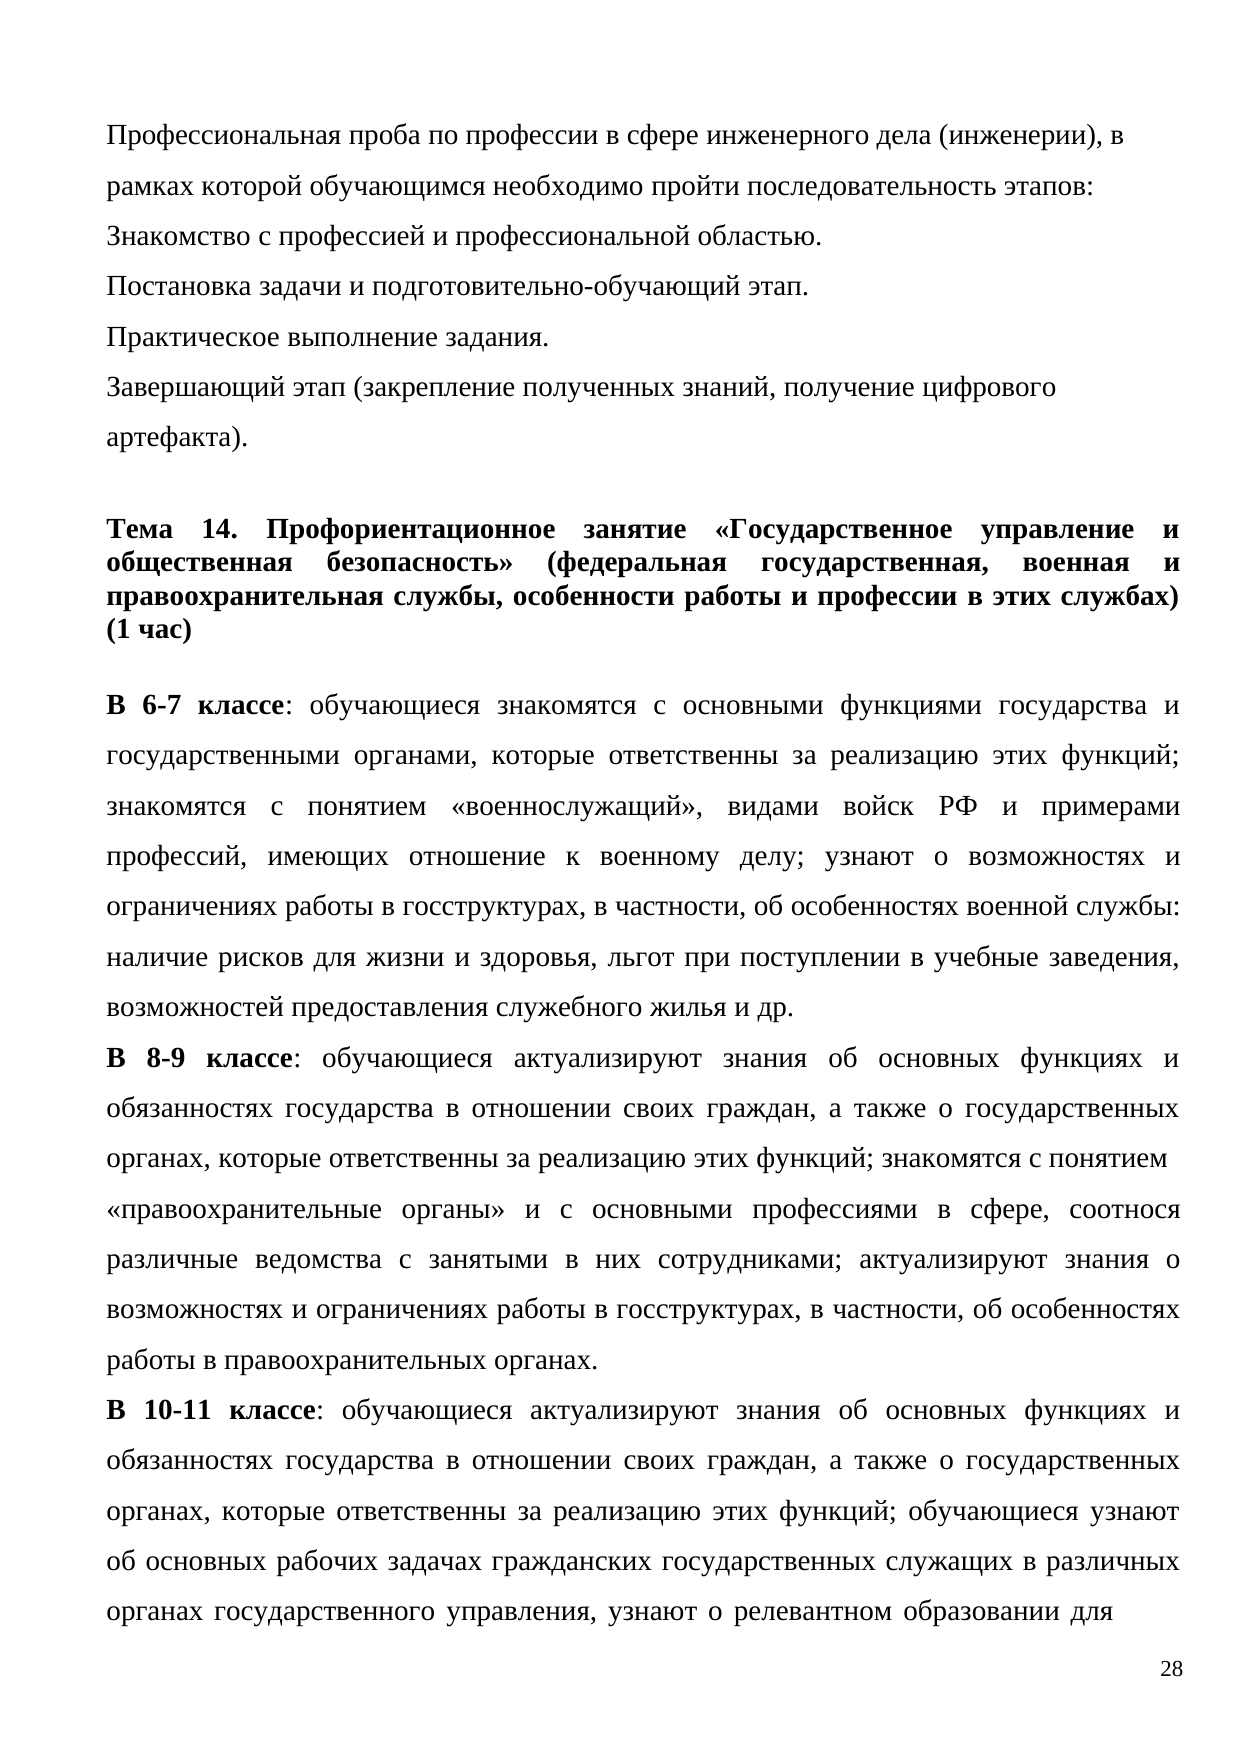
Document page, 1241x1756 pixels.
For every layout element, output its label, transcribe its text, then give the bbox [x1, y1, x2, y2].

list Практическое выполнение задания. [106, 319, 1194, 352]
list Знакомство с профессией и профессиональной областью. [106, 219, 1194, 252]
text Профессиональная проба по профессии в сфере инженерного дела (инженерии), в рамках которой обучающимся необходимо пройти последовательность этапов: [106, 117, 1181, 202]
list Постановка задачи и подготовительно-обучающий этап. [106, 268, 1194, 302]
list Завершающий этап (закрепление полученных знаний, получение цифрового артефакта). [106, 369, 1179, 453]
text «правоохранительные органы» и с основными профессиями в сфере, соотнося различные ведомства с занятыми в них сотрудниками; актуализируют знания о возможностях и ограничениях работы в госструктурах, в частности, об особенностях работы в правоохранительных органах. [106, 1191, 1181, 1375]
text В 6-7 классе: обучающиеся знакомятся с основными функциями государства и государственными органами, которые ответственны за реализацию этих функций; знакомятся с понятием «военнослужащий», видами войск РФ и примерами профессий, имеющих отношение к военному делу; узнают о возможностях и ограничениях работы в госструктурах, в частности, об особенностях военной службы: наличие рисков для жизни и здоровья, льгот при поступлении в учебные заведения, возможностей предоставления служебного жилья и др. [106, 687, 1181, 1023]
subtitle Тема 14. Профориентационное занятие «Государственное управление и общественная безопасность» (федеральная государственная, военная и правоохранительная службы, особенности работы и профессии в этих службах) (1 час) [106, 511, 1180, 645]
text В 8-9 классе: обучающиеся актуализируют знания об основных функциях и обязанностях государства в отношении своих граждан, а также о государственных органах, которые ответственны за реализацию этих функций; знакомятся с понятием [106, 1040, 1180, 1174]
text В 10-11 классе: обучающиеся актуализируют знания об основных функциях и обязанностях государства в отношении своих граждан, а также о государственных органах, которые ответственны за реализацию этих функций; обучающиеся узнают об основных рабочих задачах гражданских государственных служащих в различных органах государственного управления, узнают о релевантном образовании для [106, 1392, 1181, 1627]
